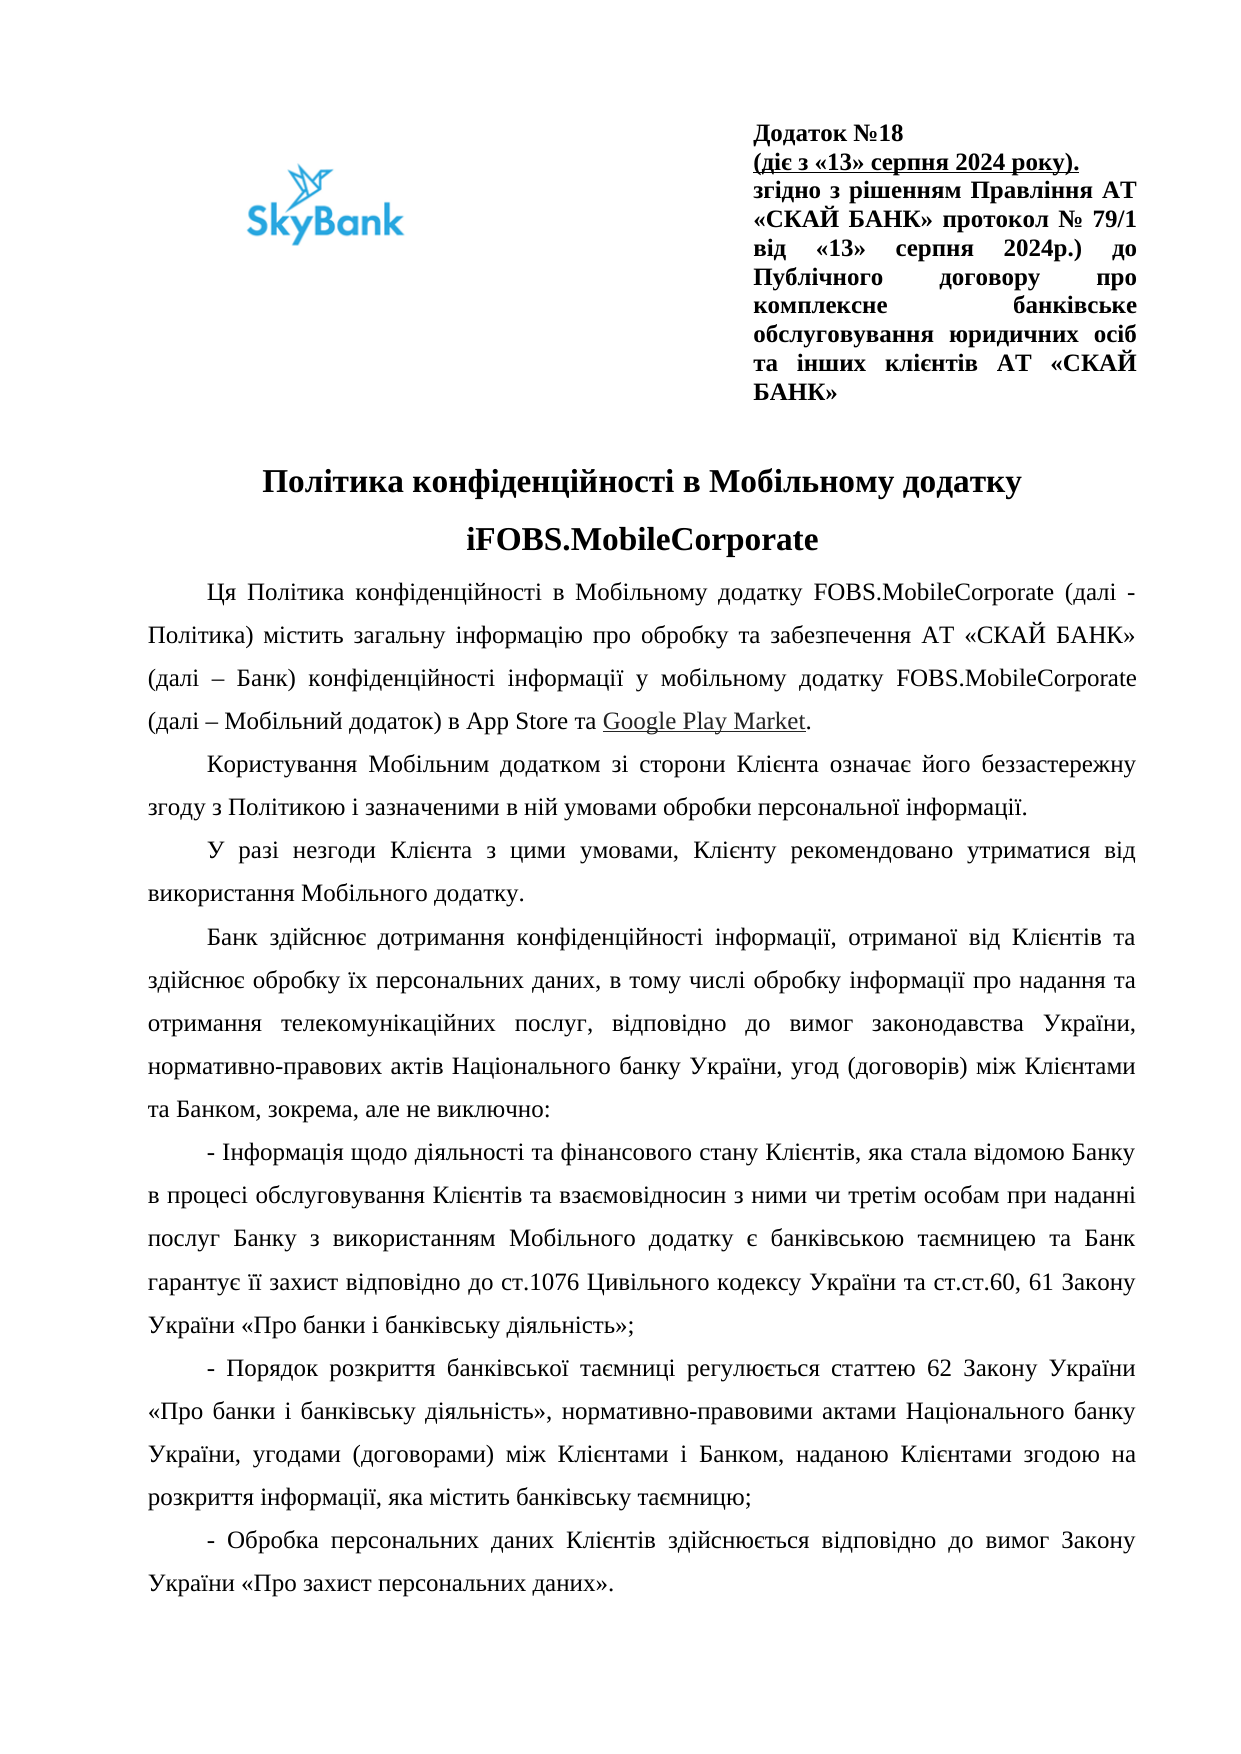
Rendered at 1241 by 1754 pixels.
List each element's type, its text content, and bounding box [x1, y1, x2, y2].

text Додаток №18 [678, 118, 1137, 147]
text (діє з «13» серпня 2024 року). [753, 147, 1137, 176]
text - Інформація щодо діяльності та фінансового стану Клієнтів, яка стала відомою Банку в процесі обслуговування Клієнтів та взаємовідносин з ними чи третім особам при наданні послуг Банку з використанням Мобільного додатку є банківською таємницею та Банк гарантує її захист відповідно до ст.1076 Цивільного кодексу України та ст.ст.60, 61 Закону України «Про банки і банківську діяльність»; [148, 1137, 1137, 1338]
text У разі незгоди Клієнта з цими умовами, Клієнту рекомендовано утриматися від використання Мобільного додатку. [148, 835, 1137, 907]
text Ця Політика конфіденційності в Мобільному додатку FOBS.MobileCorporate (далі - Політика) містить загальну інформацію про обробку та забезпечення АТ «СКАЙ БАНК» (далі – Банк) конфіденційності інформації у мобільному додатку FOBS.MobileCorporate (далі – Мобільний додаток) в App Store та Google Play Market. [148, 577, 1137, 735]
text - Порядок розкриття банківської таємниці регулюється статтею 62 Закону України «Про банки і банківську діяльність», нормативно-правовими актами Національного банку України, угодами (договорами) між Клієнтами і Банком, наданою Клієнтами згодою на розкриття інформації, яка містить банківську таємницю; [148, 1353, 1137, 1511]
text Політика конфіденційності в Мобільному додатку iFOBS.MobileCorporate [148, 462, 1137, 557]
text згідно з рішенням Правління АТ «СКАЙ БАНК» протокол № 79/1 від «13» серпня 2024р.) до Публічного договору про комплексне банківське обслуговування юридичних осіб та інших клієнтів АТ «СКАЙ БАНК» [753, 176, 1137, 406]
text Користування Мобільним додатком зі сторони Клієнта означає його беззастережну згоду з Політикою і зазначеними в ній умовами обробки персональної інформації. [148, 749, 1137, 821]
text Банк здійснює дотримання конфіденційності інформації, отриманої від Клієнтів та здійснює обробку їх персональних даних, в тому числі обробку інформації про надання та отримання телекомунікаційних послуг, відповідно до вимог законодавства України, нормативно-правових актів Національного банку України, угод (договорів) між Клієнтами та Банком, зокрема, але не виключно: [148, 922, 1137, 1123]
text - Обробка персональних даних Клієнтів здійснюється відповідно до вимог Закону України «Про захист персональних даних». [148, 1525, 1137, 1597]
picture [227, 153, 434, 258]
